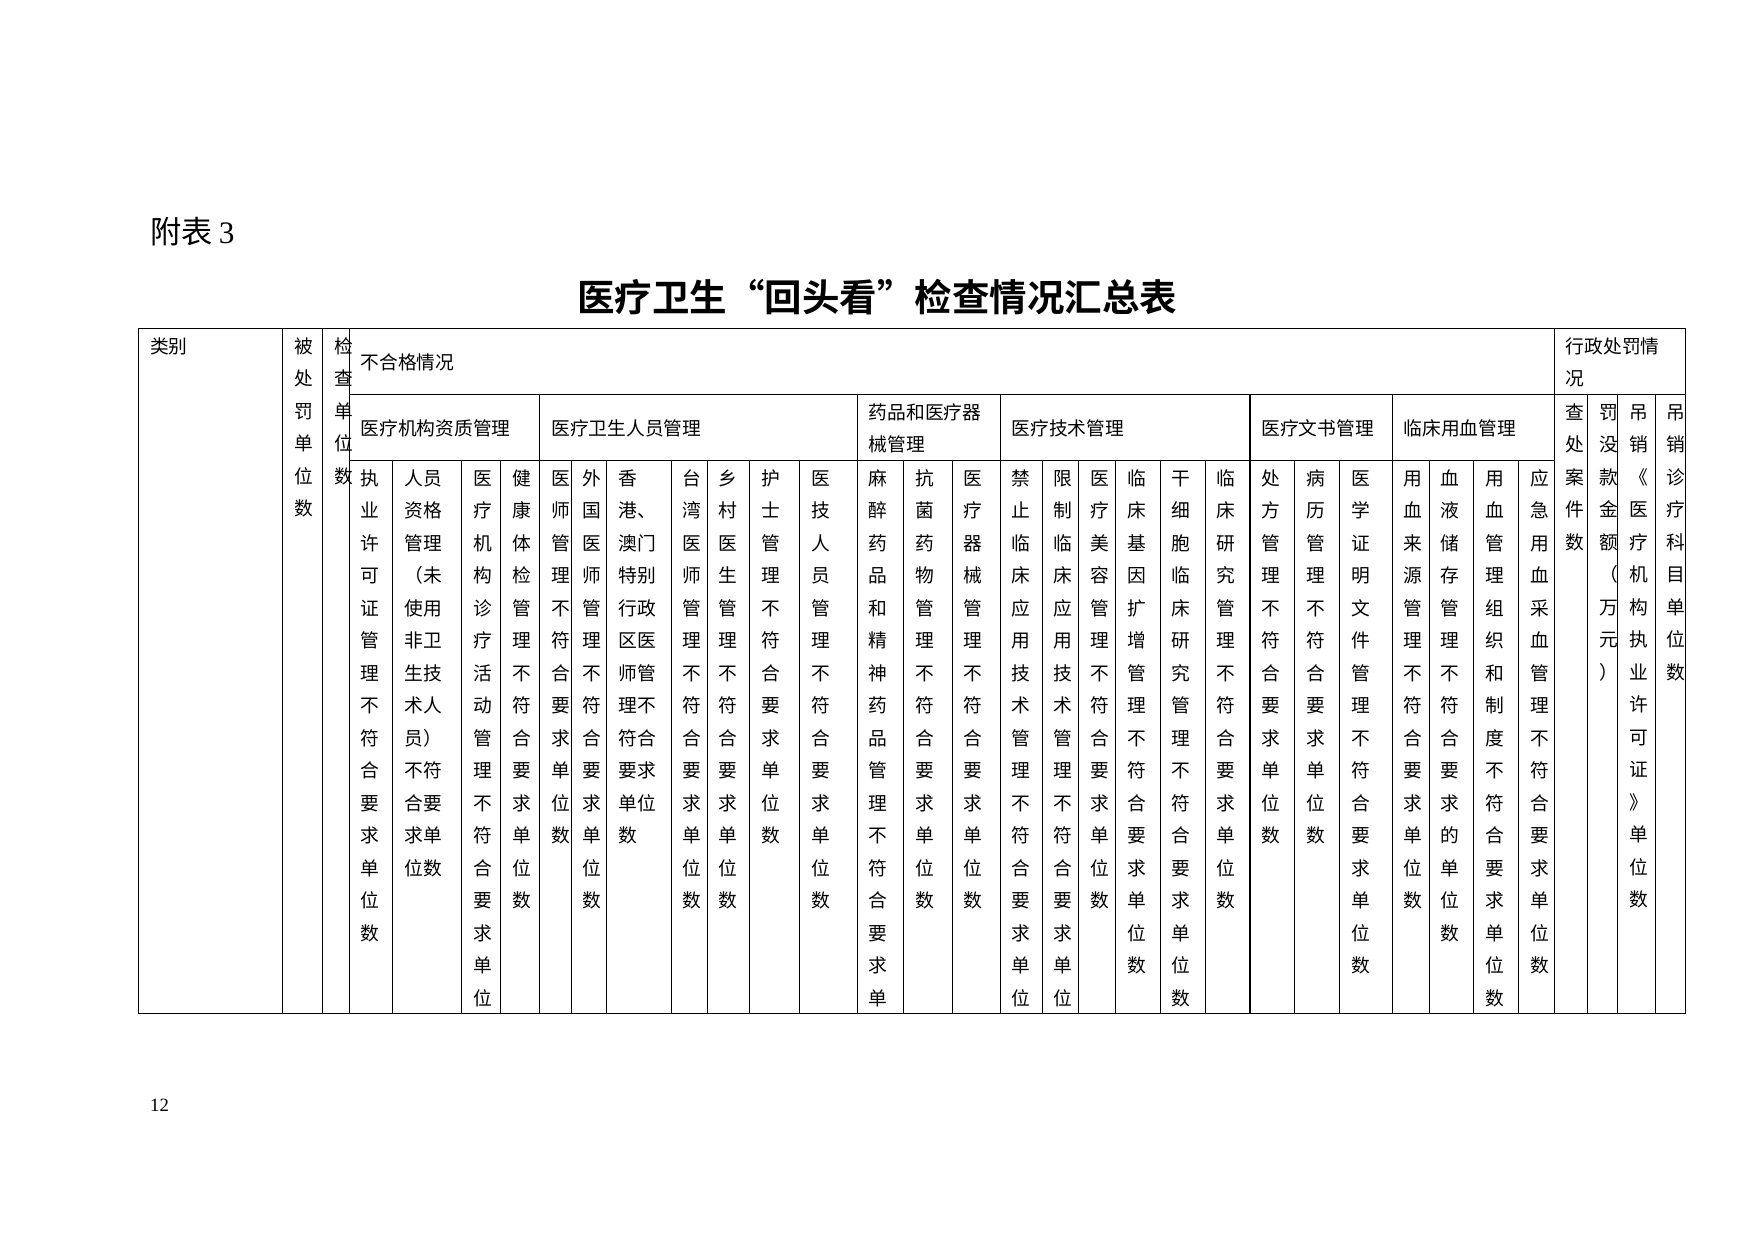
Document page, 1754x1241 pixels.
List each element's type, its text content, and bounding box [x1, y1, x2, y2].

table_cell 用血来源管理不符合要求单位数 [1393, 461, 1429, 1013]
table_cell 医疗技术管理 [1001, 395, 1249, 460]
text 附表3 [150, 198, 1604, 263]
table_cell 外国医师管理不符合要求单位数 [572, 461, 606, 1013]
table_cell 临床研究管理不符合要求单位数 [1206, 461, 1249, 1013]
table_header 不合格情况 [350, 329, 1554, 394]
table_cell 限制临床应用技术管理不符合要求单位数 [1043, 461, 1078, 1013]
table_cell 护士管理不符合要求单位数 [750, 461, 799, 1013]
table_cell 罚没款金额（万元） [1588, 395, 1617, 1013]
table_cell 麻醉药品和精神药品管理不符合要求单位数 [858, 461, 903, 1013]
table_cell 医疗器械管理不符合要求单位数 [953, 461, 1000, 1013]
table_cell 医疗机构诊疗活动管理不符合要求单位数 [462, 461, 500, 1013]
table_cell 处方管理不符合要求单位数 [1251, 461, 1294, 1013]
table_cell 台湾医师管理不符合要求单位数 [672, 461, 707, 1013]
text 医疗卫生“回头看”检查情况汇总表 [150, 263, 1604, 328]
table_cell 药品和医疗器械管理 [858, 395, 1000, 460]
table_cell 临床基因扩增管理不符合要求单位数 [1116, 461, 1160, 1013]
table_cell 医技人员管理不符合要求单位数 [800, 461, 857, 1013]
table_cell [607, 461, 671, 1013]
table_cell 临床用血管理 [1393, 395, 1554, 460]
table_cell 禁止临床应用技术管理不符合要求单位数 [1001, 461, 1042, 1013]
table_cell 医学证明文件管理不符合要求单位数 [1340, 461, 1392, 1013]
table_cell 医疗文书管理 [1251, 395, 1392, 460]
table_header 类别 [139, 329, 282, 1013]
table_header 检查单位数 [323, 329, 349, 1013]
table_header 被 处 罚 单 位 数 [283, 329, 322, 1013]
table_cell 吊销诊疗科目单位数 [1656, 395, 1685, 1013]
table_cell 用血管理组织和制度不符合要求单位数 [1474, 461, 1518, 1013]
table_cell 医疗机构资质管理 [350, 395, 539, 460]
table_cell 执业许可证管理不符合要求单位数 [350, 461, 392, 1013]
table_cell 乡村医生管理不符合要求单位数 [708, 461, 749, 1013]
table_cell 干细胞临床研究管理不符合要求单位数 [1161, 461, 1205, 1013]
table_cell 医师管理不符合要求单位数 [540, 461, 571, 1013]
table_cell 抗菌药物管理不符合要求单位数 [904, 461, 952, 1013]
table_cell 血液储存管理不符合要求的单位数 [1430, 461, 1473, 1013]
table_cell 病历管理不符合要求单位数 [1295, 461, 1339, 1013]
table_cell 医疗卫生人员管理 [540, 395, 857, 460]
table_cell 查处案件数 [1555, 395, 1587, 1013]
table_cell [393, 461, 461, 1013]
table_cell 应急用血采血管理不符合要求单位数 [1519, 461, 1554, 1013]
table_cell 健康体检管理不符合要求单位数 [501, 461, 539, 1013]
table_cell 医疗美容管理不符合要求单位数 [1079, 461, 1115, 1013]
table_cell 吊销《医疗机构执业许可证》单位数 [1618, 395, 1655, 1013]
table_header 行政处罚情况 [1555, 329, 1685, 394]
